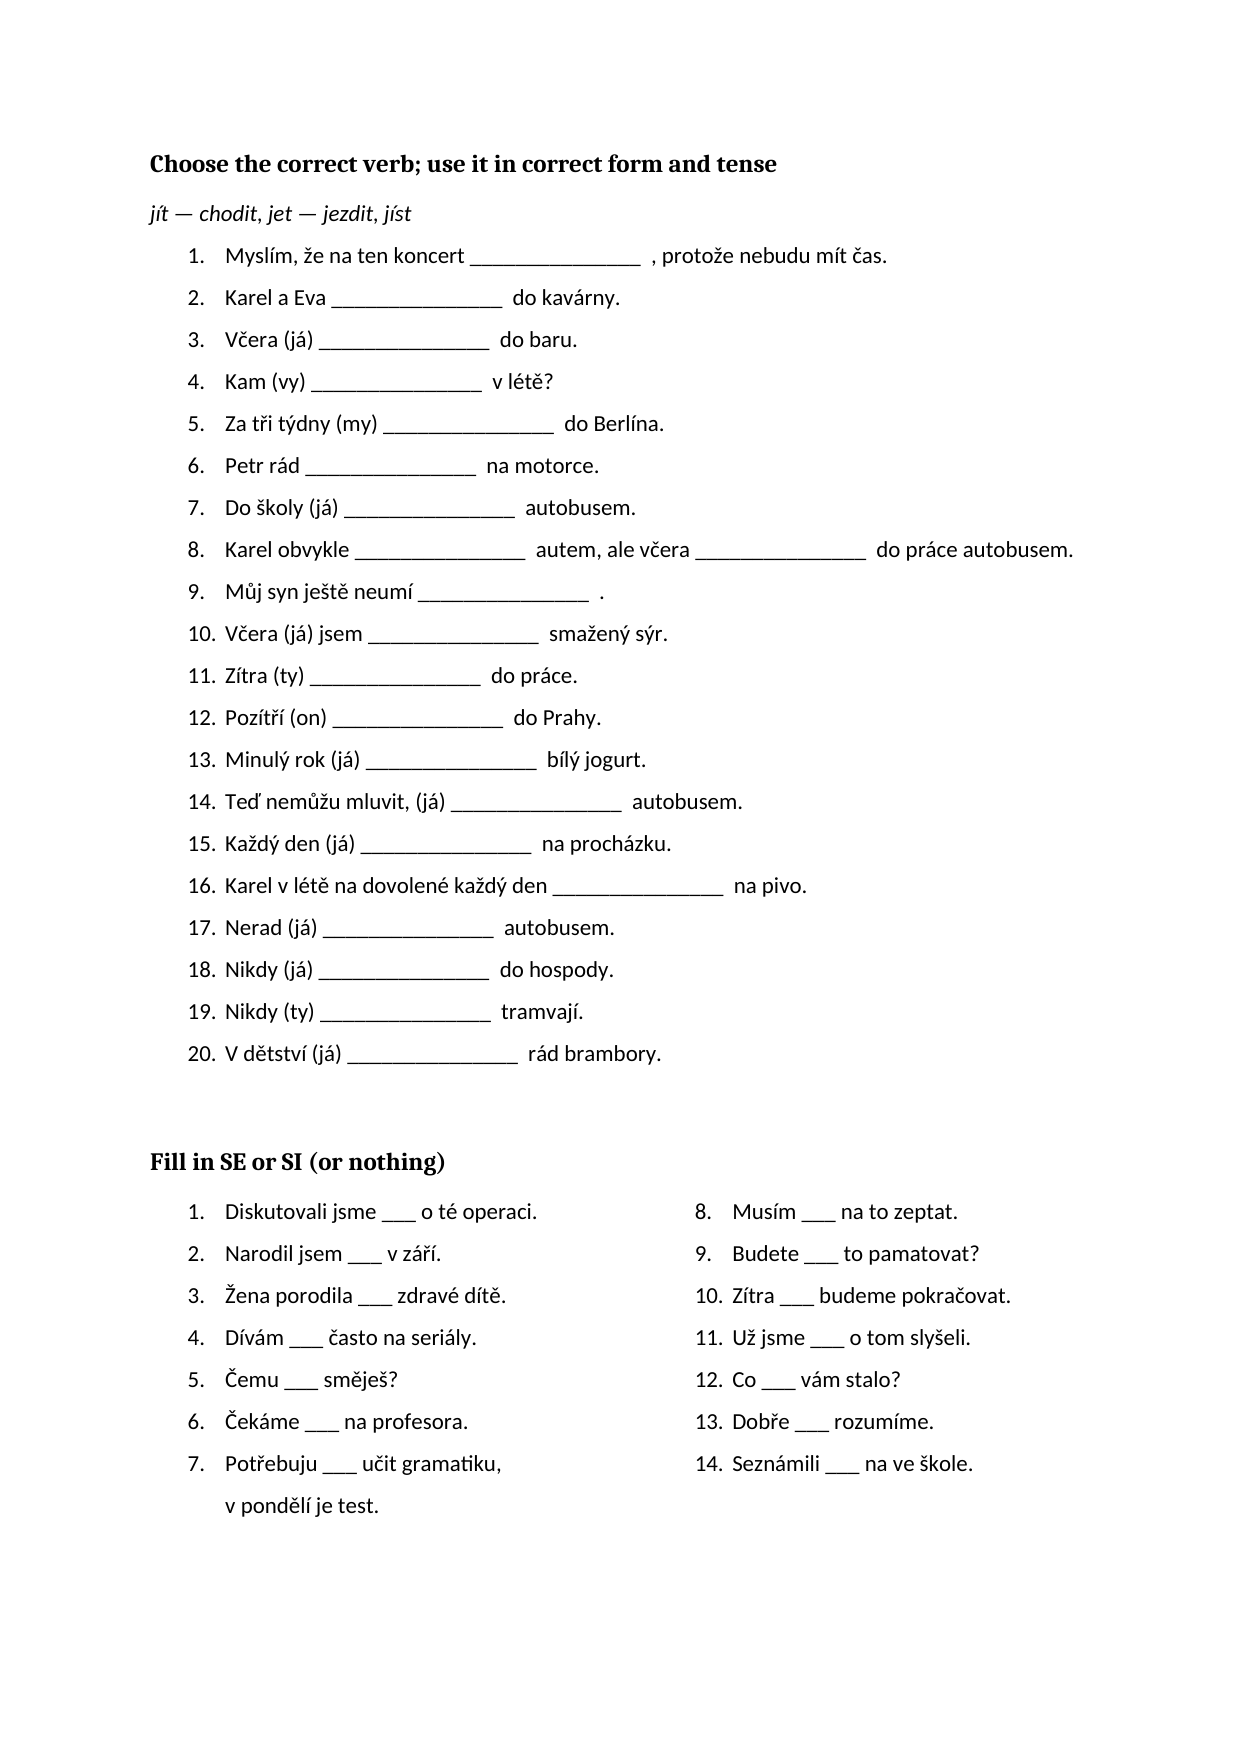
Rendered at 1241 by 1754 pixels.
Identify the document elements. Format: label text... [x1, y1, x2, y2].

list Dobře ___ rozumíme. [694, 1407, 1090, 1435]
list Do školy (já) _______________ autobusem. [187, 493, 1090, 521]
list Karel v létě na dovolené každý den _______________ na pivo. [187, 871, 1090, 899]
list Dívám ___ často na seriály. [187, 1323, 583, 1351]
list Potřebuju ___ učit gramatiku, v pondělí je test. [187, 1449, 583, 1519]
list Za tři týdny (my) _______________ do Berlína. [187, 409, 1090, 437]
list Co ___ vám stalo? [694, 1365, 1090, 1393]
list Zítra ___ budeme pokračovat. [694, 1281, 1090, 1309]
list Kam (vy) _______________ v létě? [187, 367, 1090, 395]
list Včera (já) _______________ do baru. [187, 325, 1090, 353]
list Zítra (ty) _______________ do práce. [187, 661, 1090, 689]
list V dětství (já) _______________ rád brambory. [187, 1039, 1090, 1067]
list Karel a Eva _______________ do kavárny. [187, 283, 1090, 311]
list Pozítří (on) _______________ do Prahy. [187, 703, 1090, 731]
list Narodil jsem ___ v září. [187, 1239, 583, 1267]
list Čekáme ___ na profesora. [187, 1407, 583, 1435]
subtitle Choose the correct verb; use it in correct form and tense [150, 150, 1090, 179]
list Budete ___ to pamatovat? [694, 1239, 1090, 1267]
list Diskutovali jsme ___ o té operaci. [187, 1197, 583, 1225]
list Žena porodila ___ zdravé dítě. [187, 1281, 583, 1309]
list Musím ___ na to zeptat. [694, 1197, 1090, 1225]
list Nikdy (ty) _______________ tramvají. [187, 997, 1090, 1025]
list Seznámili ___ na ve škole. [694, 1449, 1090, 1477]
list Petr rád _______________ na motorce. [187, 451, 1090, 479]
list Minulý rok (já) _______________ bílý jogurt. [187, 745, 1090, 773]
list Karel obvykle _______________ autem, ale včera _______________ do práce autobusem. [187, 535, 1090, 563]
list Můj syn ještě neumí _______________ . [187, 577, 1090, 605]
list Každý den (já) _______________ na procházku. [187, 829, 1090, 857]
list Nerad (já) _______________ autobusem. [187, 913, 1090, 941]
list Včera (já) jsem _______________ smažený sýr. [187, 619, 1090, 647]
list Čemu ___ směješ? [187, 1365, 583, 1393]
list Už jsme ___ o tom slyšeli. [694, 1323, 1090, 1351]
subtitle Fill in SE or SI (or nothing) [150, 1148, 1090, 1177]
list Myslím, že na ten koncert _______________ , protože nebudu mít čas. [187, 241, 1090, 269]
text jít — chodit, jet — jezdit, jíst [150, 199, 1090, 227]
list Nikdy (já) _______________ do hospody. [187, 955, 1090, 983]
list Teď nemůžu mluvit, (já) _______________ autobusem. [187, 787, 1090, 815]
